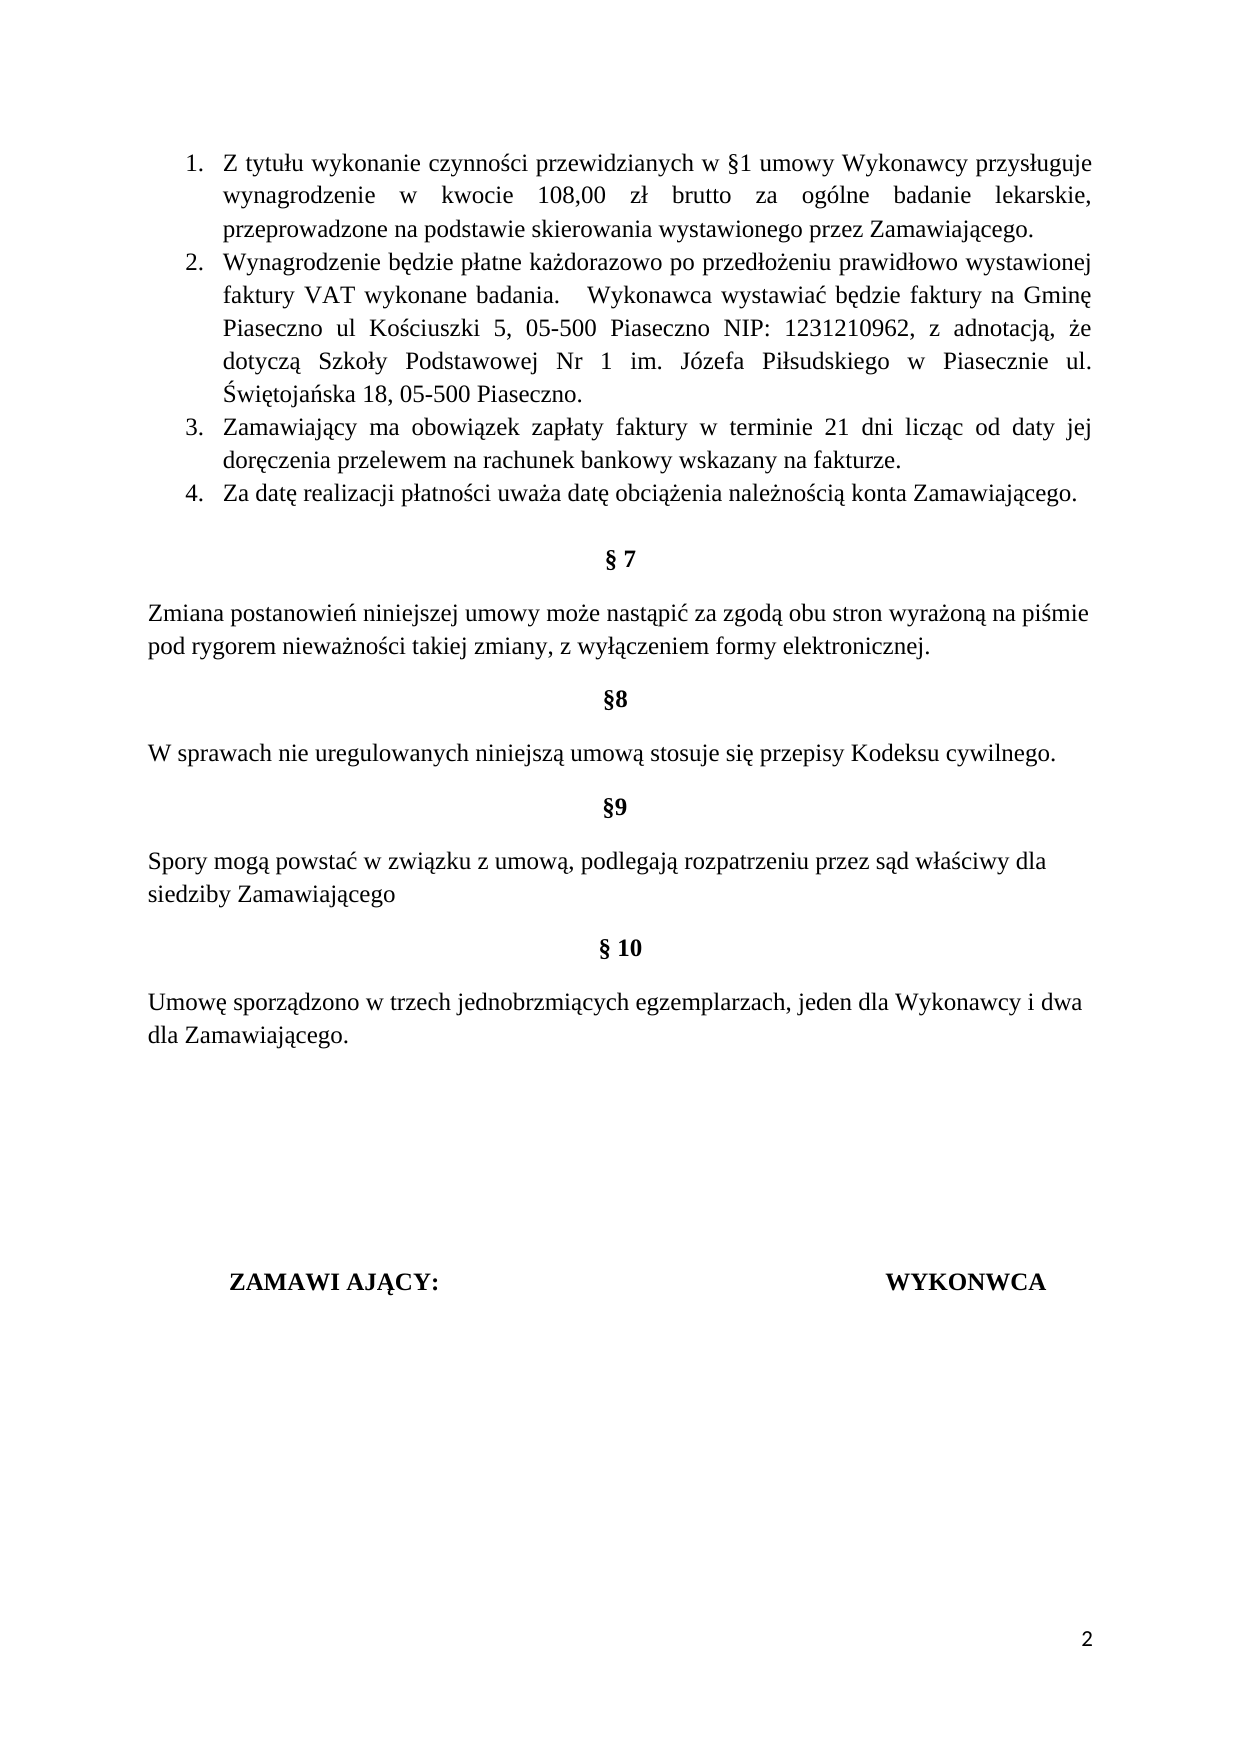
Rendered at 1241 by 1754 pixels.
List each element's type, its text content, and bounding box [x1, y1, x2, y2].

list Za datę realizacji płatności uważa datę obciążenia należnością konta Zamawiającego. [185, 478, 1093, 507]
list Zamawiający ma obowiązek zapłaty faktury w terminie 21 dni licząc od daty jej doręczenia przelewem na rachunek bankowy wskazany na fakturze. [185, 412, 1093, 473]
text § 10 [148, 933, 1093, 962]
text Zmiana postanowień niniejszej umowy może nastąpić za zgodą obu stron wyrażoną na piśmie pod rygorem nieważności takiej zmiany, z wyłączeniem formy elektronicznej. [148, 598, 1093, 659]
text Spory mogą powstać w związku z umową, podlegają rozpatrzeniu przez sąd właściwy dla siedziby Zamawiającego [148, 846, 1093, 908]
list Z tytułu wykonanie czynności przewidzianych w §1 umowy Wykonawcy przysługuje wynagrodzenie w kwocie 108,00 zł brutto za ogólne badanie lekarskie, przeprowadzone na podstawie skierowania wystawionego przez Zamawiającego. [185, 148, 1093, 242]
text Umowę sporządzono w trzech jednobrzmiących egzemplarzach, jeden dla Wykonawcy i dwa dla Zamawiającego. [148, 987, 1093, 1049]
list ZAMAWI AJĄCY: WYKONWCA [223, 1267, 1093, 1296]
list Wynagrodzenie będzie płatne każdorazowo po przedłożeniu prawidłowo wystawionej faktury VAT wykonane badania. Wykonawca wystawiać będzie faktury na Gminę Piaseczno ul Kościuszki 5, 05-500 Piaseczno NIP: 1231210962, z adnotacją, że dotyczą Szkoły Podstawowej Nr 1 im. Józefa Piłsudskiego w Piasecznie ul. Świętojańska 18, 05-500 Piaseczno. [185, 247, 1093, 407]
text §9 [148, 792, 1093, 821]
text W sprawach nie uregulowanych niniejszą umową stosuje się przepisy Kodeksu cywilnego. [148, 738, 1093, 767]
text §8 [590, 684, 1093, 713]
list § 7 [148, 544, 1093, 573]
